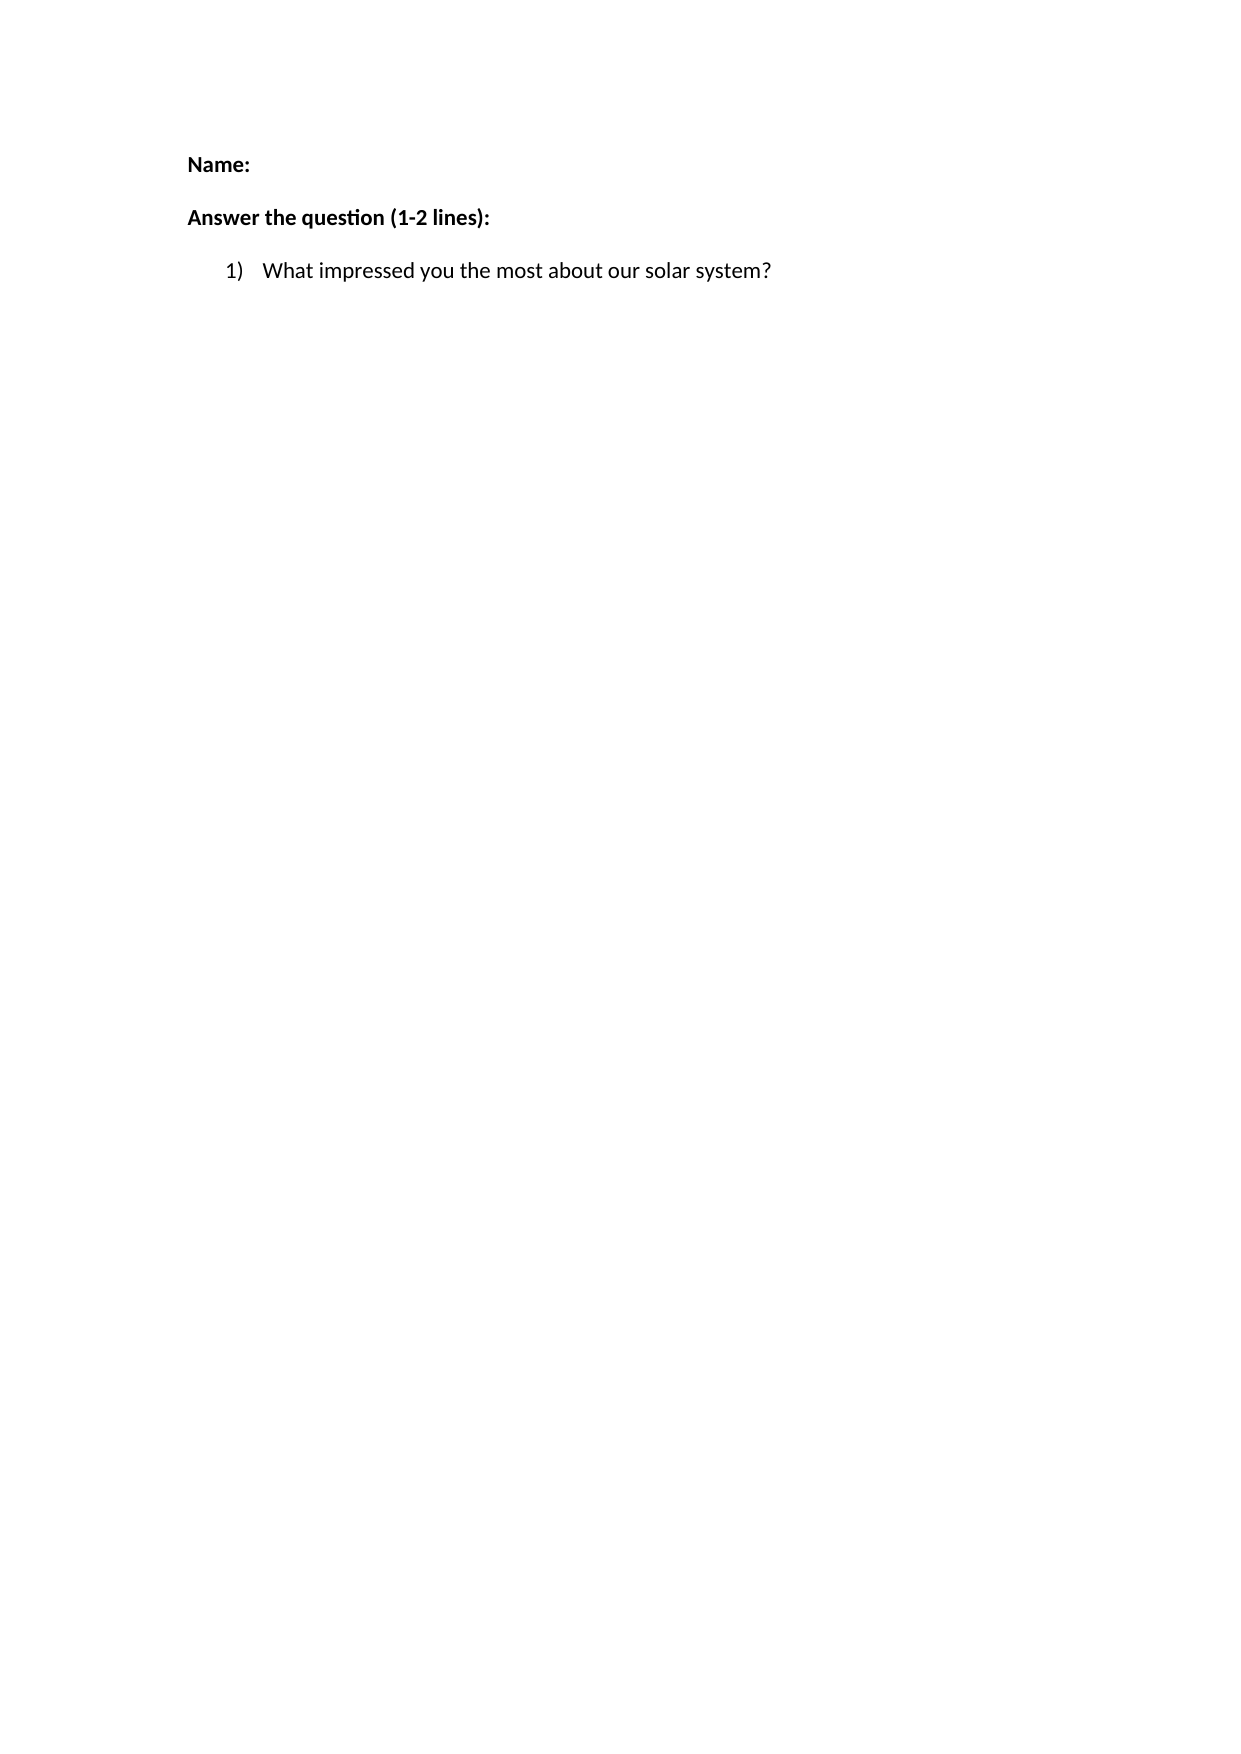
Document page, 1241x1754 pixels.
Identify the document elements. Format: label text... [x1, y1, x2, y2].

text Answer the question (1-2 lines): [187, 203, 1053, 231]
text Name: [187, 150, 1053, 178]
list What impressed you the most about our solar system? [225, 256, 1053, 284]
